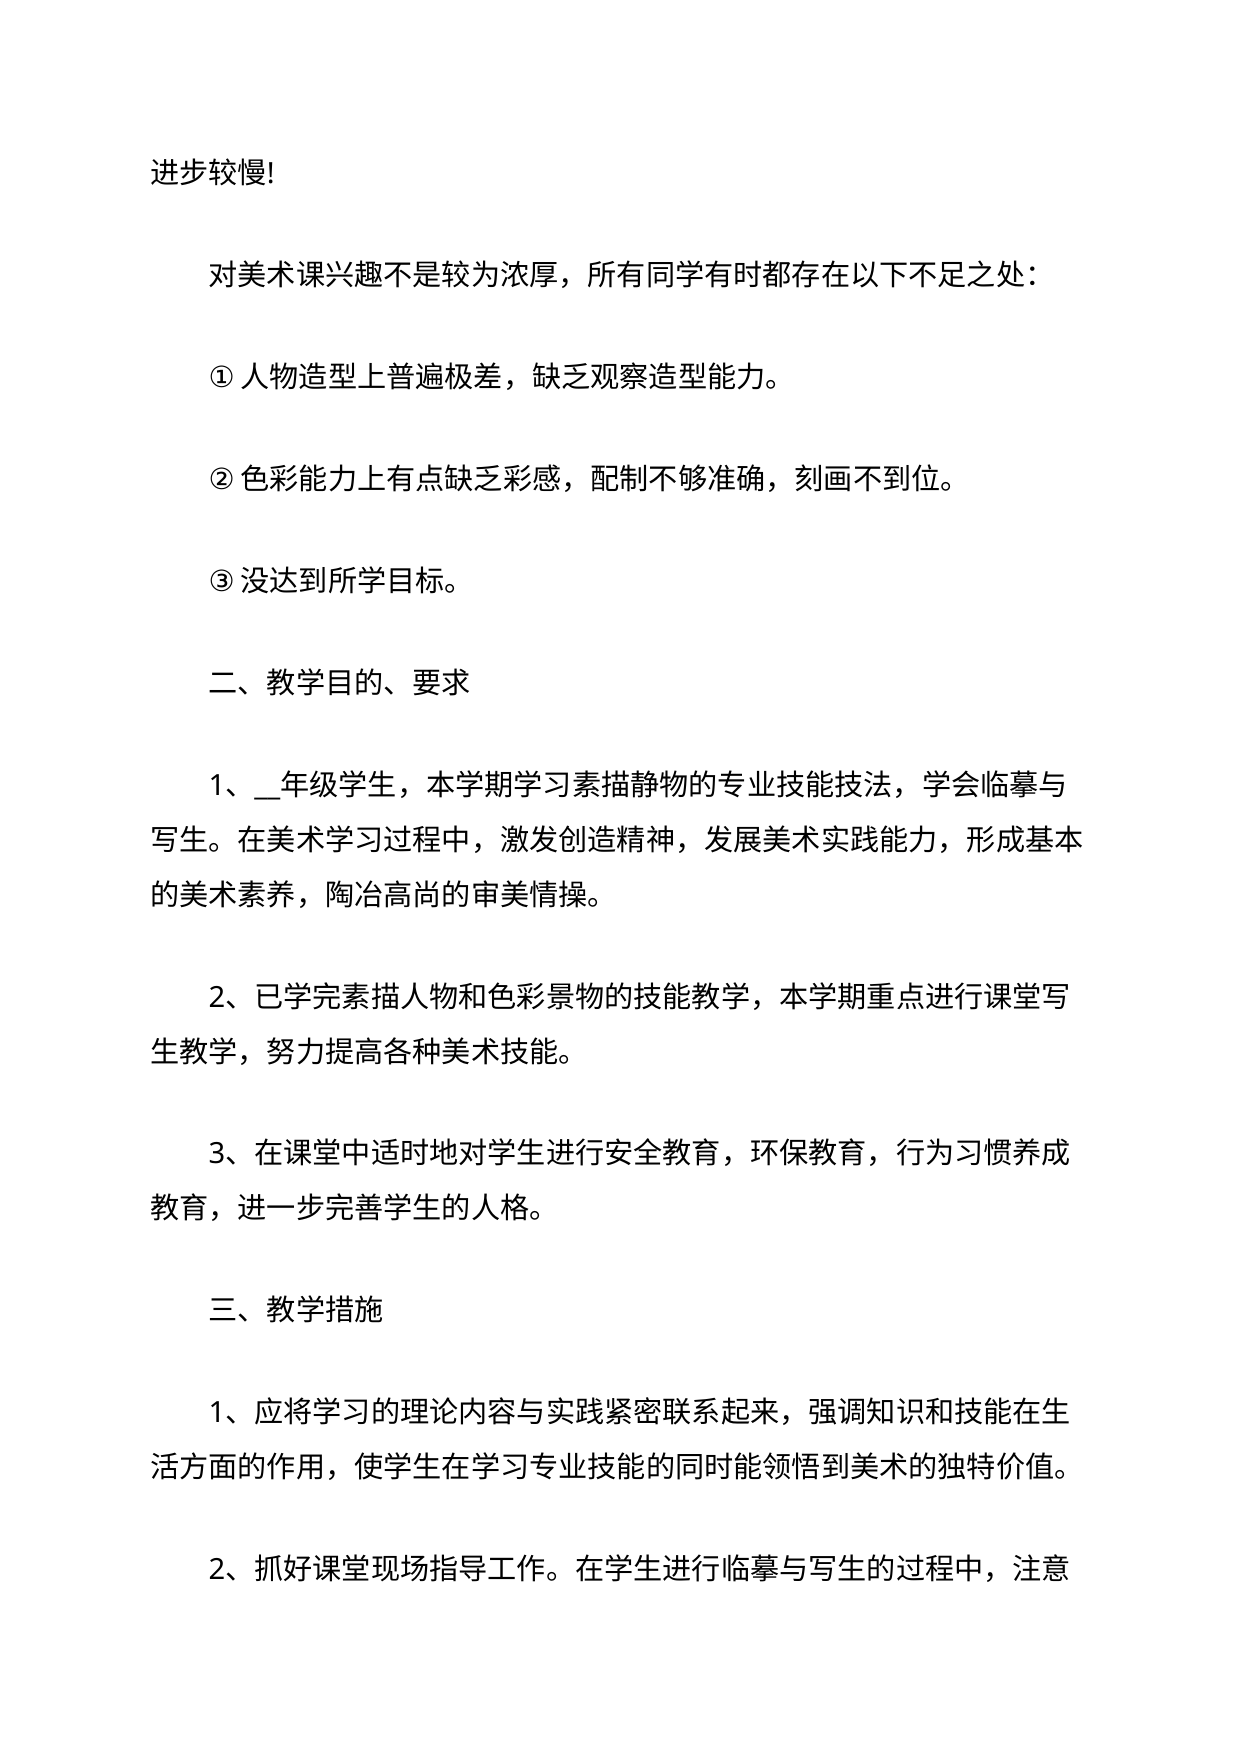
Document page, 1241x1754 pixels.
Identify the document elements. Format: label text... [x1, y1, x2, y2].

text ②色彩能力上有点缺乏彩感，配制不够准确，刻画不到位。 [150, 456, 1090, 498]
text 二、教学目的、要求 [150, 660, 1090, 702]
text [150, 1545, 1090, 1588]
text ③没达到所学目标。 [150, 558, 1090, 600]
text 3、在课堂中适时地对学生进行安全教育，环保教育，行为习惯养成教育，进一步完善学生的人格。 [150, 1130, 1090, 1227]
text 对美术课兴趣不是较为浓厚，所有同学有时都存在以下不足之处： [150, 252, 1090, 294]
text 1、__年级学生，本学期学习素描静物的专业技能技法，学会临摹与写生。在美术学习过程中，激发创造精神，发展美术实践能力，形成基本的美术素养，陶冶高尚的审美情操。 [150, 761, 1090, 914]
text ①人物造型上普遍极差，缺乏观察造型能力。 [150, 354, 1090, 396]
text 1、应将学习的理论内容与实践紧密联系起来，强调知识和技能在生活方面的作用，使学生在学习专业技能的同时能领悟到美术的独特价值。 [150, 1388, 1090, 1486]
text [150, 150, 1090, 192]
text 三、教学措施 [150, 1287, 1090, 1329]
text 2、已学完素描人物和色彩景物的技能教学，本学期重点进行课堂写生教学，努力提高各种美术技能。 [150, 973, 1090, 1070]
